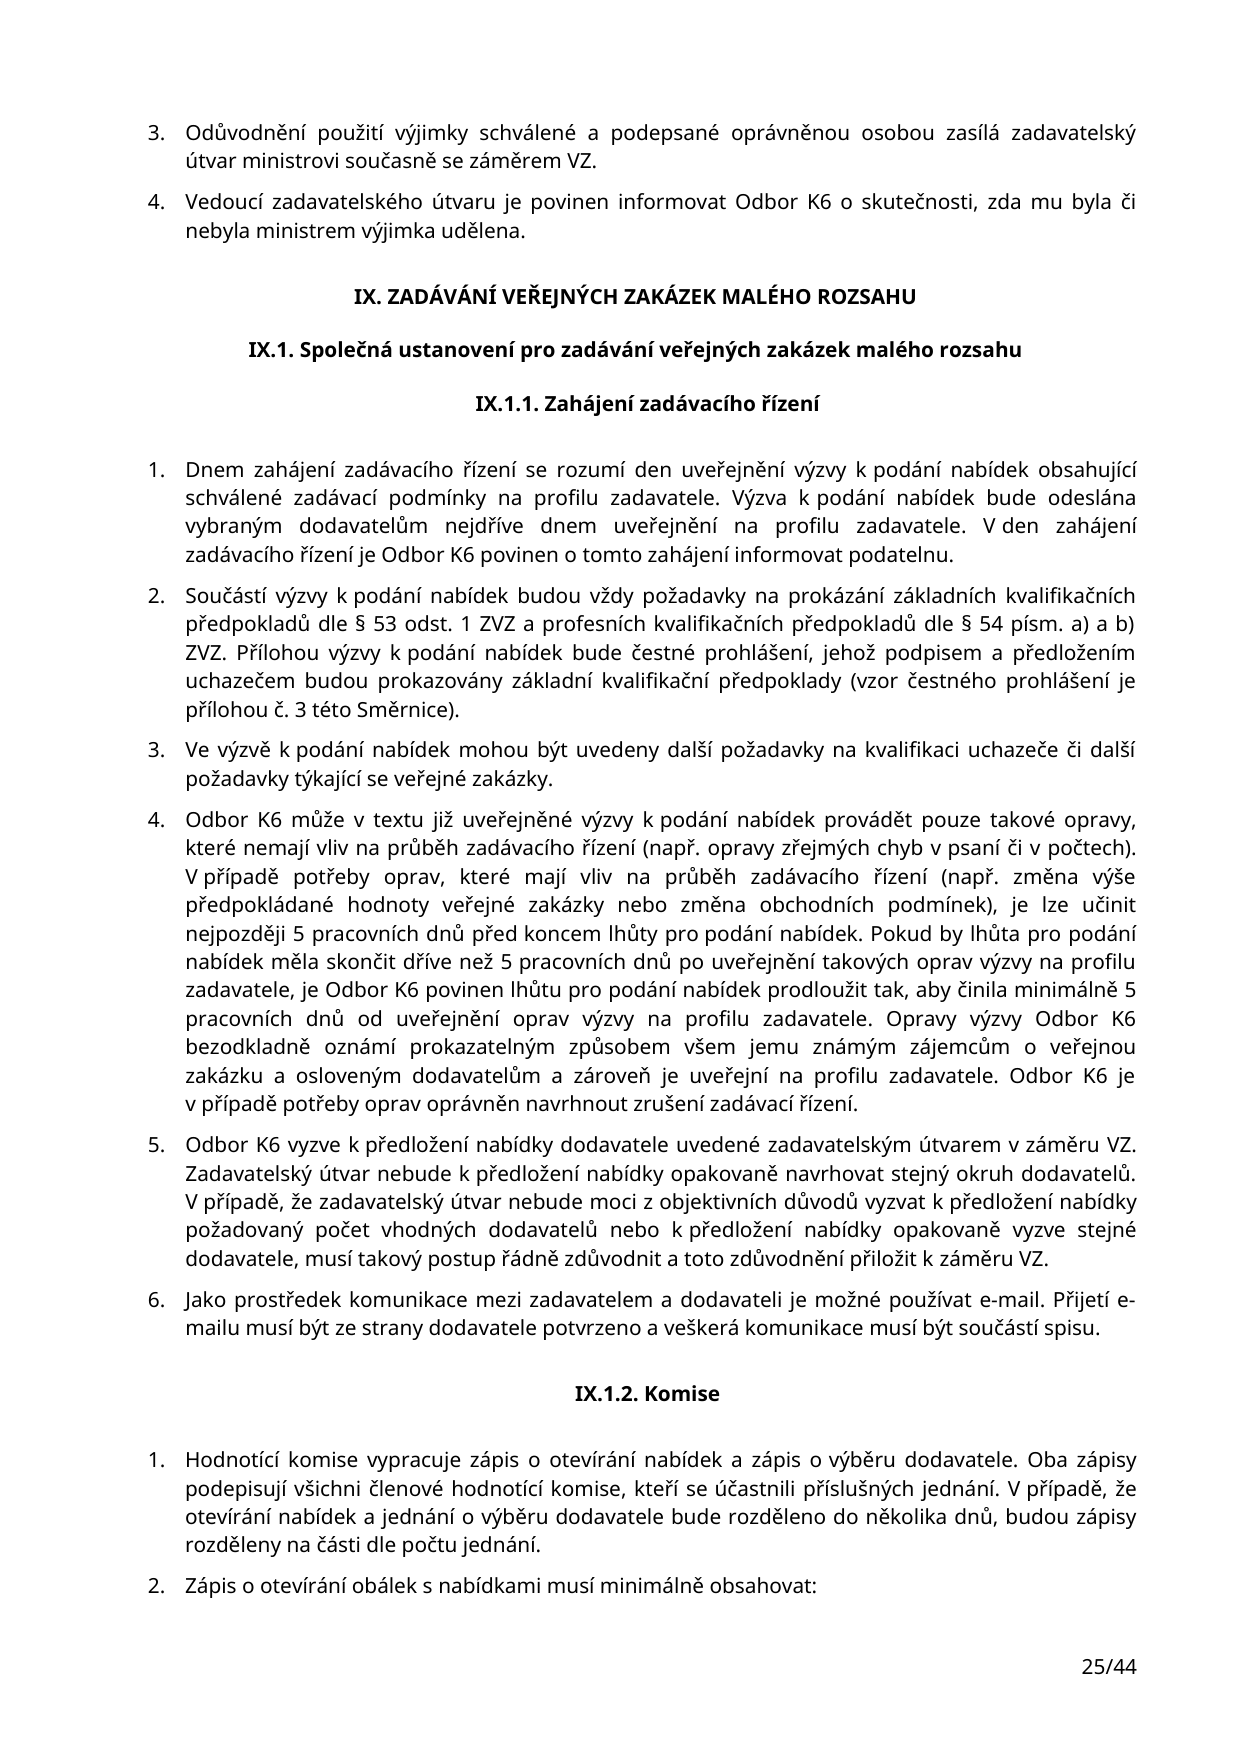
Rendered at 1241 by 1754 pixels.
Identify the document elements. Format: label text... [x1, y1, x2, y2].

list Zápis o otevírání obálek s nabídkami musí minimálně obsahovat: [148, 1572, 1137, 1600]
list Odbor K6 vyzve k předložení nabídky dodavatele uvedené zadavatelským útvarem v záměru VZ. Zadavatelský útvar nebude k předložení nabídky opakovaně navrhovat stejný okruh dodavatelů. V případě, že zadavatelský útvar nebude moci z objektivních důvodů vyzvat k předložení nabídky požadovaný počet vhodných dodavatelů nebo k předložení nabídky opakovaně vyzve stejné dodavatele, musí takový postup řádně zdůvodnit a toto zdůvodnění přiložit k záměru VZ. [148, 1130, 1137, 1272]
list Jako prostředek komunikace mezi zadavatelem a dodavateli je možné používat e-mail. Přijetí e-mailu musí být ze strany dodavatele potvrzeno a veškerá komunikace musí být součástí spisu. [148, 1285, 1137, 1342]
list Ve výzvě k podání nabídek mohou být uvedeny další požadavky na kvalifikaci uchazeče či další požadavky týkající se veřejné zakázky. [148, 736, 1137, 792]
list Hodnotící komise vypracuje zápis o otevírání nabídek a zápis o výběru dodavatele. Oba zápisy podepisují všichni členové hodnotící komise, kteří se účastnili příslušných jednání. V případě, že otevírání nabídek a jednání o výběru dodavatele bude rozděleno do několika dnů, budou zápisy rozděleny na části dle počtu jednání. [148, 1445, 1137, 1559]
list Dnem zahájení zadávacího řízení se rozumí den uveřejnění výzvy k podání nabídek obsahující schválené zadávací podmínky na profilu zadavatele. Výzva k podání nabídek bude odeslána vybraným dodavatelům nejdříve dnem uveřejnění na profilu zadavatele. V den zahájení zadávacího řízení je Odbor K6 povinen o tomto zahájení informovat podatelnu. [148, 455, 1137, 568]
text Společná ustanovení pro zadávání veřejných zakázek malého rozsahu [159, 335, 1137, 364]
list Součástí výzvy k podání nabídek budou vždy požadavky na prokázání základních kvalifikačních předpokladů dle § 53 odst. 1 ZVZ a profesních kvalifikačních předpokladů dle § 54 písm. a) a b) ZVZ. Přílohou výzvy k podání nabídek bude čestné prohlášení, jehož podpisem a předložením uchazečem budou prokazovány základní kvalifikační předpoklady (vzor čestného prohlášení je přílohou č. 3 této Směrnice). [148, 581, 1137, 723]
text Zadávání veřejných zakázek malého rozsahu [148, 282, 1137, 310]
list Vedoucí zadavatelského útvaru je povinen informovat Odbor K6 o skutečnosti, zda mu byla či nebyla ministrem výjimka udělena. [148, 187, 1137, 244]
text Komise [193, 1379, 1137, 1408]
list Odůvodnění použití výjimky schválené a podepsané oprávněnou osobou zasílá zadavatelský útvar ministrovi současně se záměrem VZ. [148, 118, 1137, 175]
list Odbor K6 může v textu již uveřejněné výzvy k podání nabídek provádět pouze takové opravy, které nemají vliv na průběh zadávacího řízení (např. opravy zřejmých chyb v psaní či v počtech). V případě potřeby oprav, které mají vliv na průběh zadávacího řízení (např. změna výše předpokládané hodnoty veřejné zakázky nebo změna obchodních podmínek), je lze učinit nejpozději 5 pracovních dnů před koncem lhůty pro podání nabídek. Pokud by lhůta pro podání nabídek měla skončit dříve než 5 pracovních dnů po uveřejnění takových oprav výzvy na profilu zadavatele, je Odbor K6 povinen lhůtu pro podání nabídek prodloužit tak, aby činila minimálně 5 pracovních dnů od uveřejnění oprav výzvy na profilu zadavatele. Opravy výzvy Odbor K6 bezodkladně oznámí prokazatelným způsobem všem jemu známým zájemcům o veřejnou zakázku a osloveným dodavatelům a zároveň je uveřejní na profilu zadavatele. Odbor K6 je v případě potřeby oprav oprávněn navrhnout zrušení zadávací řízení. [148, 805, 1137, 1118]
text Zahájení zadávacího řízení [193, 389, 1137, 417]
